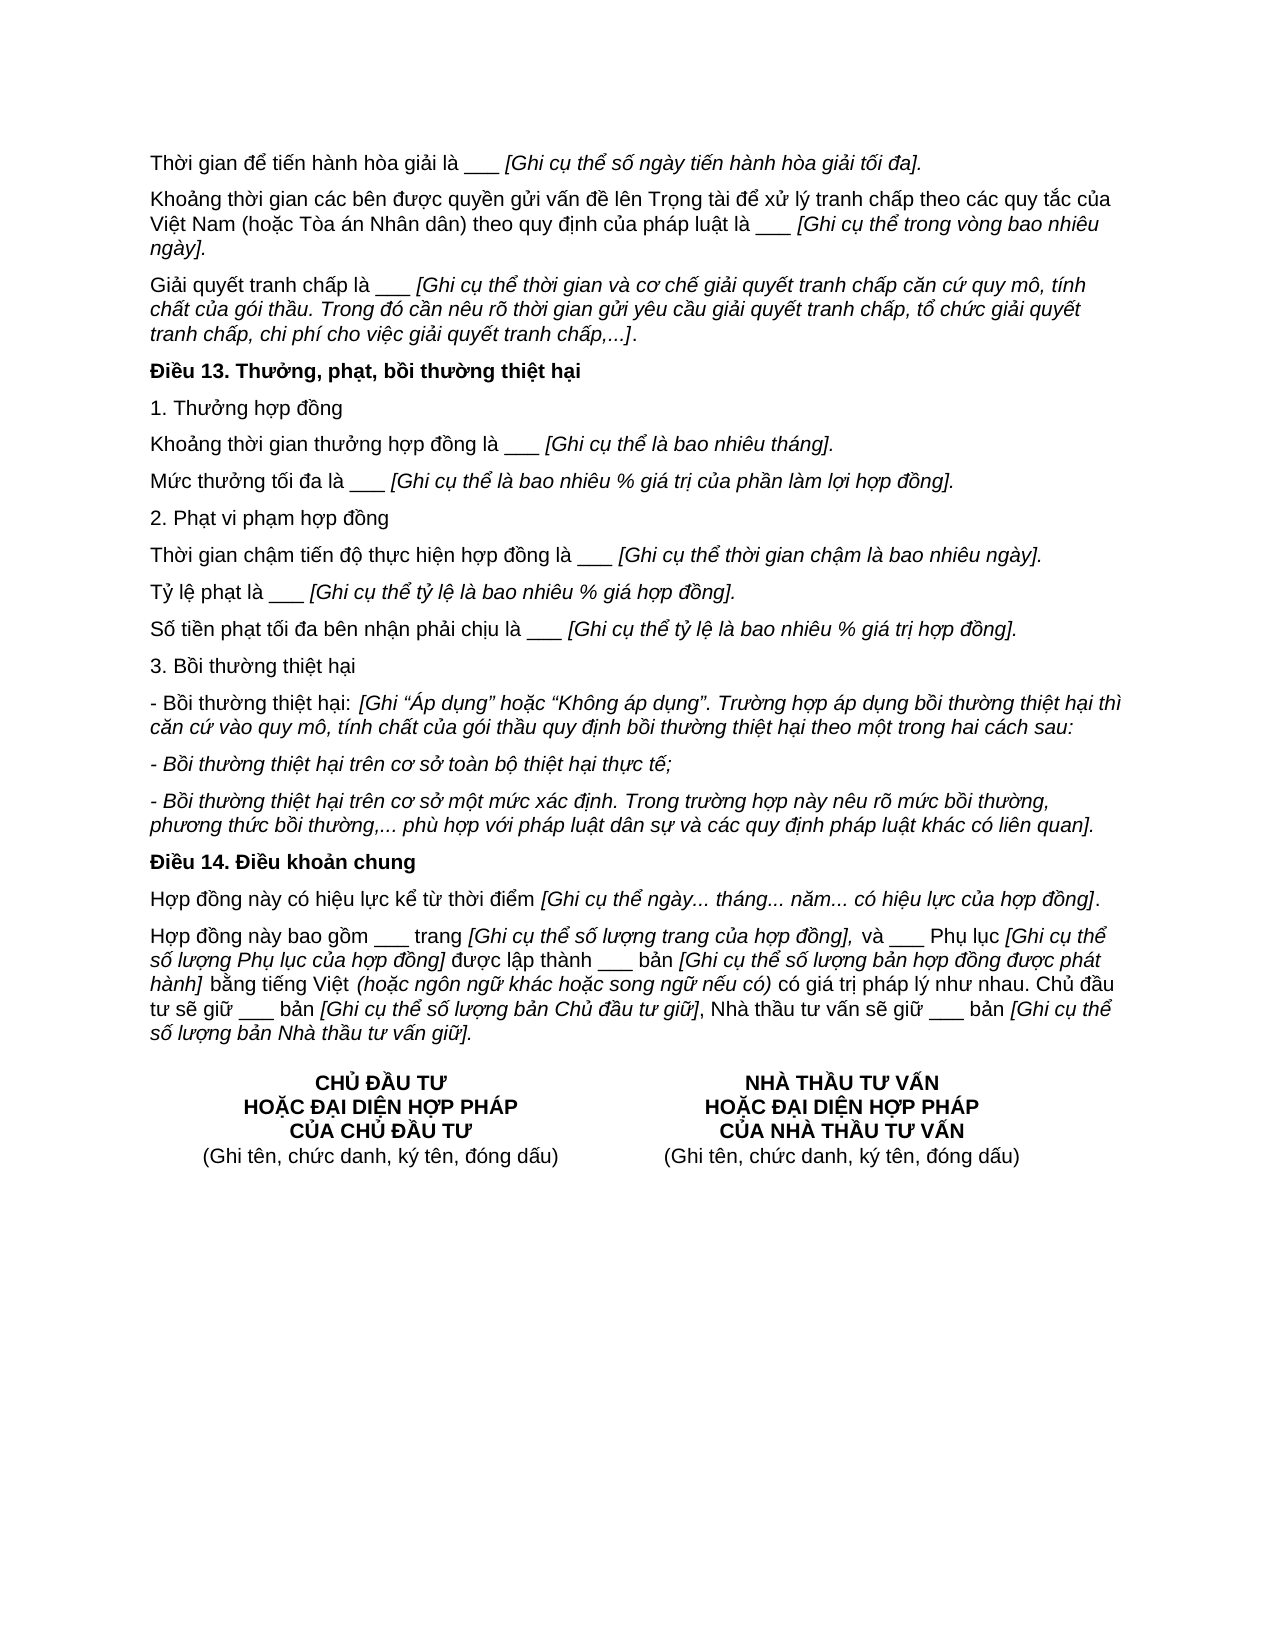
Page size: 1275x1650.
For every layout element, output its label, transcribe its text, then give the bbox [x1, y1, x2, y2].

text Khoảng thời gian thưởng hợp đồng là ___ [Ghi cụ thể là bao nhiêu tháng]. [150, 432, 1125, 456]
text - Bồi thường thiệt hại trên cơ sở toàn bộ thiệt hại thực tế; [150, 751, 1125, 776]
text Điều 13. Thưởng, phạt, bồi thường thiệt hại [150, 358, 1125, 382]
text 2. Phạt vi phạm hợp đồng [150, 506, 1125, 530]
text - Bồi thường thiệt hại: [Ghi “Áp dụng” hoặc “Không áp dụng”. Trường hợp áp dụng bồi thường thiệt hại thì căn cứ vào quy mô, tính chất của gói thầu quy định bồi thường thiệt hại theo một trong hai cách sau: [150, 690, 1125, 739]
table_header NHÀ THẦU TƯ VẤN HOẶC ĐẠI DIỆN HỢP PHÁP CỦA NHÀ THẦU TƯ VẤN (Ghi tên, chức danh, ký tên, đóng dấu) [611, 1058, 1072, 1238]
text Hợp đồng này bao gồm ___ trang [Ghi cụ thể số lượng trang của hợp đồng], và ___ Phụ lục [Ghi cụ thể số lượng Phụ lục của hợp đồng] được lập thành ___ bản [Ghi cụ thể số lượng bản hợp đồng được phát hành] bằng tiếng Việt (hoặc ngôn ngữ khác hoặc song ngữ nếu có) có giá trị pháp lý như nhau. Chủ đầu tư sẽ giữ ___ bản [Ghi cụ thể số lượng bản Chủ đầu tư giữ], Nhà thầu tư vấn sẽ giữ ___ bản [Ghi cụ thể số lượng bản Nhà thầu tư vấn giữ]. [150, 923, 1125, 1045]
text Điều 14. Điều khoản chung [150, 849, 1125, 874]
text Thời gian để tiến hành hòa giải là ___ [Ghi cụ thể số ngày tiến hành hòa giải tối đa]. [150, 150, 1125, 174]
text Thời gian chậm tiến độ thực hiện hợp đồng là ___ [Ghi cụ thể thời gian chậm là bao nhiêu ngày]. [150, 542, 1125, 567]
text Giải quyết tranh chấp là ___ [Ghi cụ thể thời gian và cơ chế giải quyết tranh chấp căn cứ quy mô, tính chất của gói thầu. Trong đó cần nêu rõ thời gian gửi yêu cầu giải quyết tranh chấp, tổ chức giải quyết tranh chấp, chi phí cho việc giải quyết tranh chấp,...]. [150, 272, 1125, 346]
text Hợp đồng này có hiệu lực kể từ thời điểm [Ghi cụ thể ngày... tháng... năm... có hiệu lực của hợp đồng]. [150, 886, 1125, 911]
text Số tiền phạt tối đa bên nhận phải chịu là ___ [Ghi cụ thể tỷ lệ là bao nhiêu % giá trị hợp đồng]. [150, 616, 1125, 641]
text 3. Bồi thường thiệt hại [150, 653, 1125, 677]
table_header CHỦ ĐẦU TƯ HOẶC ĐẠI DIỆN HỢP PHÁP CỦA CHỦ ĐẦU TƯ (Ghi tên, chức danh, ký tên, đóng dấu) [150, 1058, 611, 1238]
text Mức thưởng tối đa là ___ [Ghi cụ thể là bao nhiêu % giá trị của phần làm lợi hợp đồng]. [150, 469, 1125, 493]
text Tỷ lệ phạt là ___ [Ghi cụ thể tỷ lệ là bao nhiêu % giá hợp đồng]. [150, 579, 1125, 604]
text Khoảng thời gian các bên được quyền gửi vấn đề lên Trọng tài để xử lý tranh chấp theo các quy tắc của Việt Nam (hoặc Tòa án Nhân dân) theo quy định của pháp luật là ___ [Ghi cụ thể trong vòng bao nhiêu ngày]. [150, 187, 1125, 260]
text - Bồi thường thiệt hại trên cơ sở một mức xác định. Trong trường hợp này nêu rõ mức bồi thường, phương thức bồi thường,... phù hợp với pháp luật dân sự và các quy định pháp luật khác có liên quan]. [150, 788, 1125, 837]
text 1. Thưởng hợp đồng [150, 395, 1125, 419]
